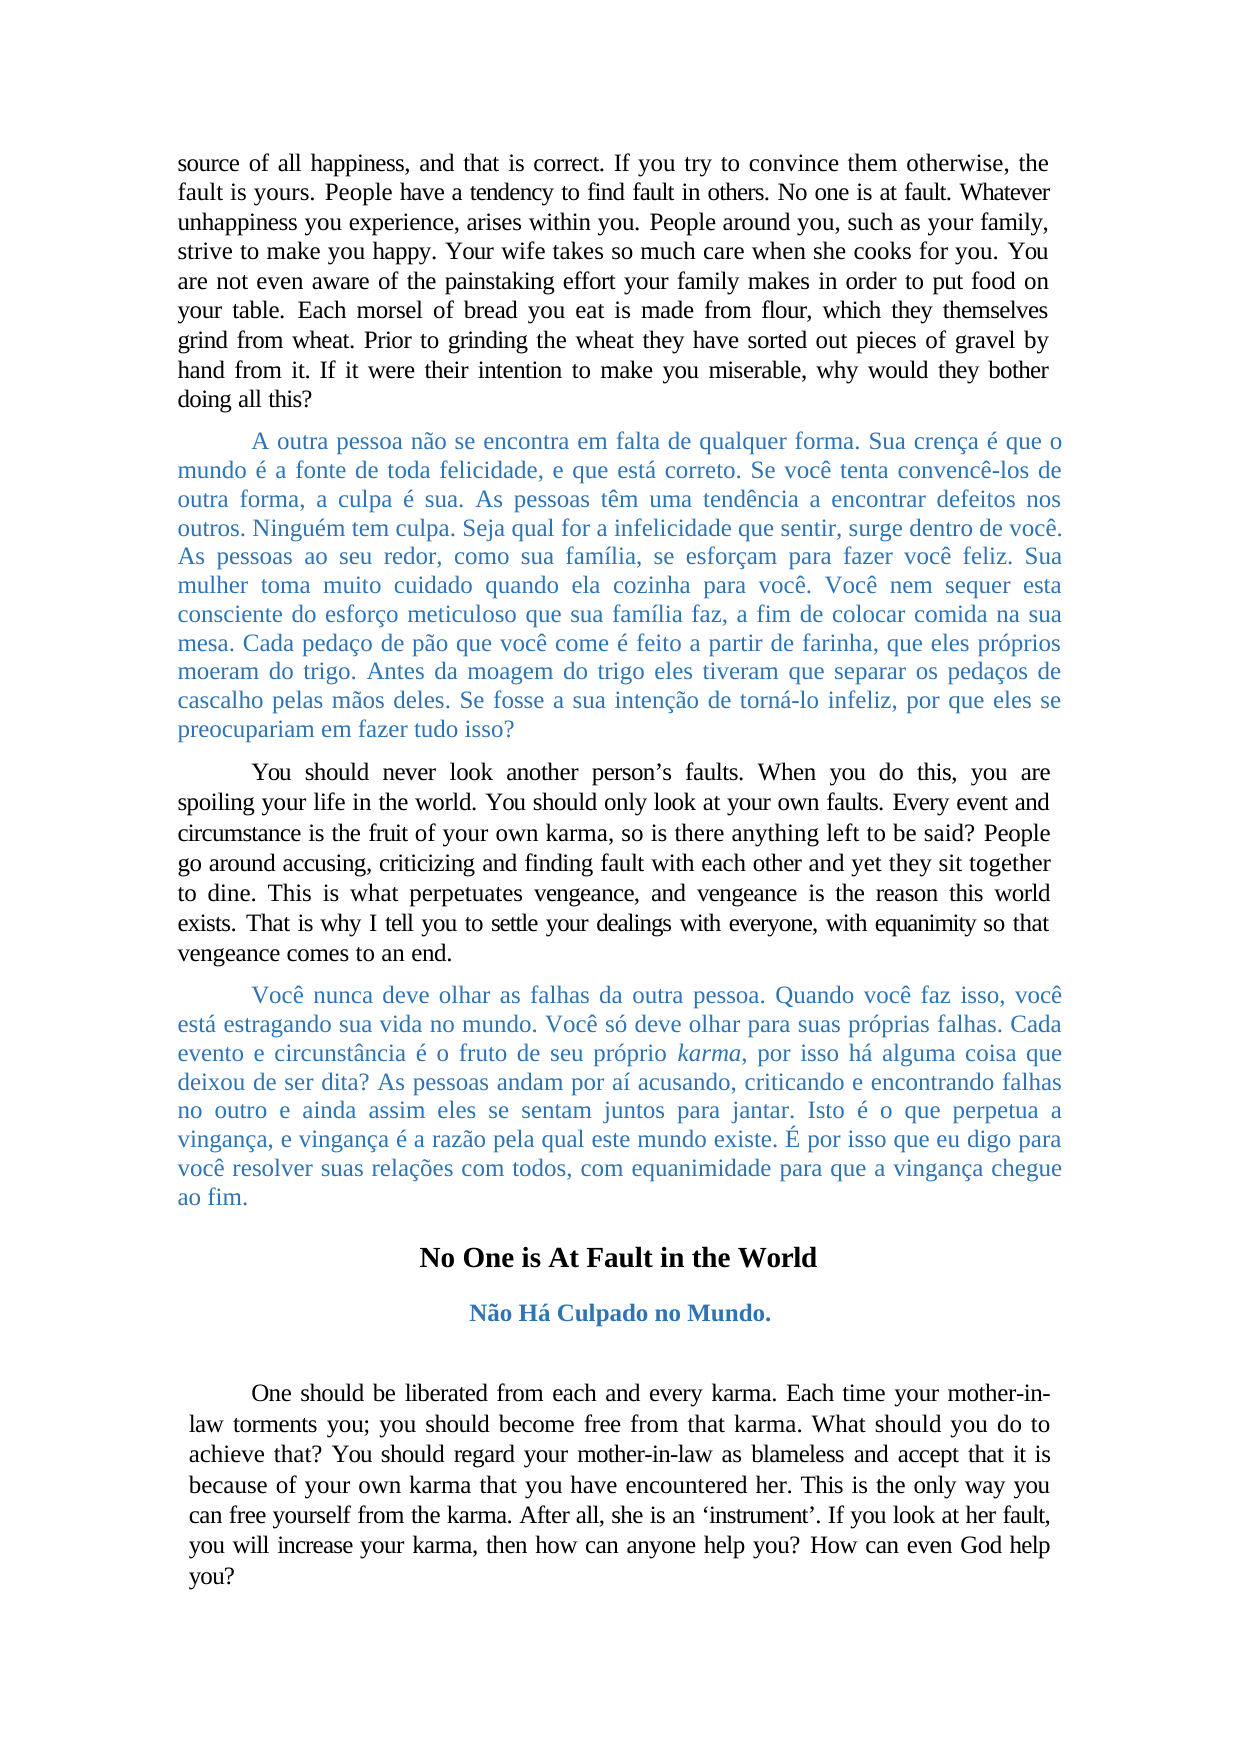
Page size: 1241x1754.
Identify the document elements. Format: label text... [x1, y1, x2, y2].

text One should be liberated from each and every karma. Each time your mother-in-law torments you; you should become free from that karma. What should you do to achieve that? You should regard your mother-in-law as blameless and accept that it is because of your own karma that you have encountered her. This is the only way you can free yourself from the karma. After all, she is an ‘instrument’. If you look at her fault, you will increase your karma, then how can anyone help you? How can even God help you? [188, 1378, 1051, 1590]
text Você nunca deve olhar as falhas da outra pessoa. Quando você faz isso, você está estragando sua vida no mundo. Você só deve olhar para suas próprias falhas. Cada evento e circunstância é o fruto de seu próprio karma, por isso há alguma coisa que deixou de ser dita? As pessoas andam por aí acusando, criticando e encontrando falhas no outro e ainda assim eles se sentam juntos para jantar. Isto é o que perpetua a vingança, e vingança é a razão pela qual este mundo existe. É por isso que eu digo para você resolver suas relações com todos, com equanimidade para que a vingança chegue ao fim. [177, 981, 1063, 1211]
text You should never look another person’s faults. When you do this, you are spoiling your life in the world. You should only look at your own faults. Every event and circumstance is the fruit of your own karma, so is there anything left to be said? People go around accusing, criticizing and finding fault with each other and yet they sit together to dine. This is what perpetuates vengeance, and vengeance is the reason this world exists. That is why I tell you to settle your dealings with everyone, with equanimity so that vengeance comes to an end. [177, 757, 1051, 967]
text A outra pessoa não se encontra em falta de qualquer forma. Sua crença é que o mundo é a fonte de toda felicidade, e que está correto. Se você tenta convencê-los de outra forma, a culpa é sua. As pessoas têm uma tendência a encontrar defeitos nos outros. Ninguém tem culpa. Seja qual for a infelicidade que sentir, surge dentro de você. As pessoas ao seu redor, como sua família, se esforçam para fazer você feliz. Sua mulher toma muito cuidado quando ela cozinha para você. Você nem sequer esta consciente do esforço meticuloso que sua família faz, a fim de colocar comida na sua mesa. Cada pedaço de pão que você come é feito a partir de farinha, que eles próprios moeram do trigo. Antes da moagem do trigo eles tiveram que separar os pedaços de cascalho pelas mãos deles. Se fosse a sua intenção de torná-lo infeliz, por que eles se preocupariam em fazer tudo isso? [177, 426, 1063, 743]
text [177, 148, 1050, 413]
subtitle No One is At Fault in the World [177, 1240, 1058, 1273]
subtitle Não Há Culpado no Mundo. [177, 1298, 1063, 1327]
